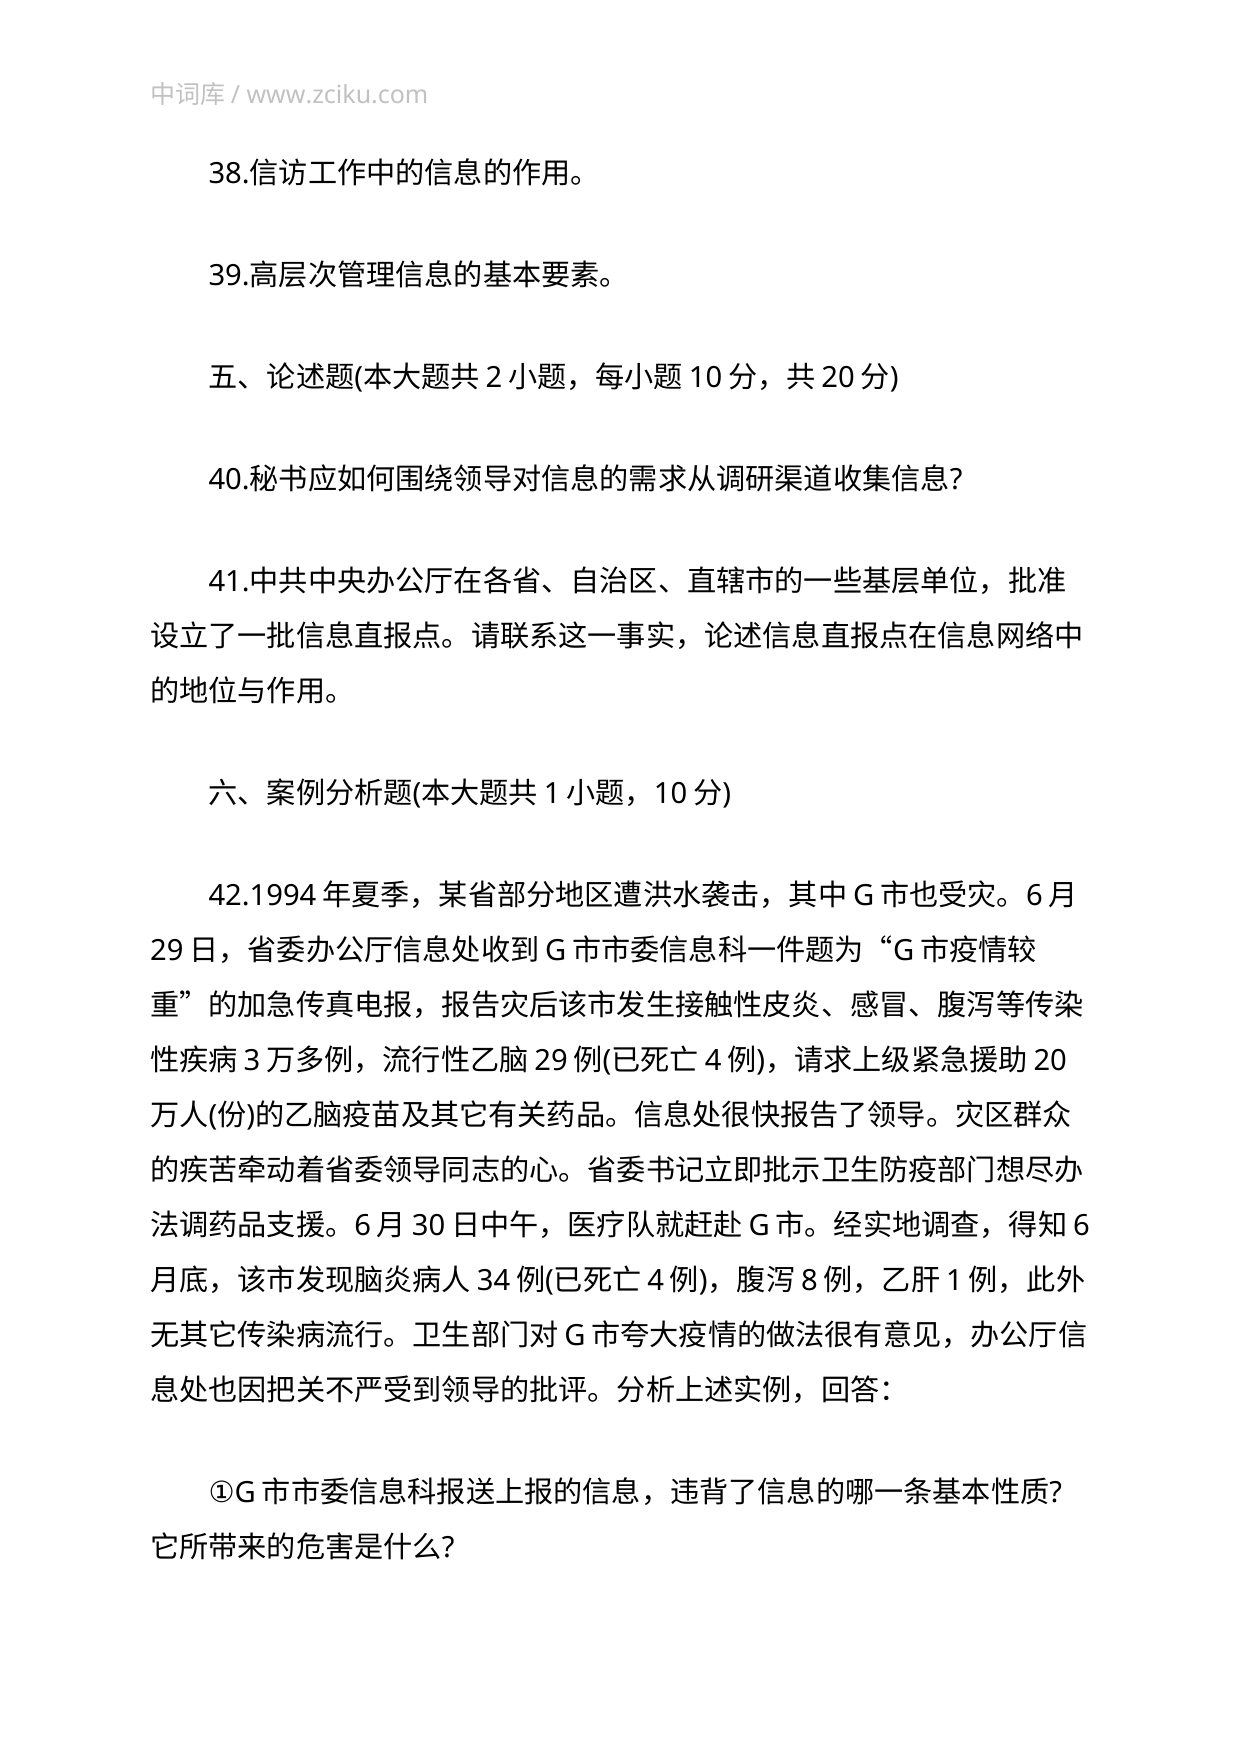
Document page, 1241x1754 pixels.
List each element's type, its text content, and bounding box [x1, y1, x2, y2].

text 42.1994年夏季，某省部分地区遭洪水袭击，其中G市也受灾。6月29日，省委办公厅信息处收到G市市委信息科一件题为“G市疫情较重”的加急传真电报，报告灾后该市发生接触性皮炎、感冒、腹泻等传染性疾病3万多例，流行性乙脑29例(已死亡4例)，请求上级紧急援助20万人(份)的乙脑疫苗及其它有关药品。信息处很快报告了领导。灾区群众的疾苦牵动着省委领导同志的心。省委书记立即批示卫生防疫部门想尽办法调药品支援。6月30日中午，医疗队就赶赴G市。经实地调查，得知6月底，该市发现脑炎病人34例(已死亡4例)，腹泻8例，乙肝1例，此外无其它传染病流行。卫生部门对G市夸大疫情的做法很有意见，办公厅信息处也因把关不严受到领导的批评。分析上述实例，回答： [150, 872, 1090, 1409]
text ①G市市委信息科报送上报的信息，违背了信息的哪一条基本性质?它所带来的危害是什么? [150, 1468, 1090, 1566]
text 五、论述题(本大题共2小题，每小题10分，共20分) [150, 354, 1090, 396]
text 六、案例分析题(本大题共1小题，10分) [150, 769, 1090, 812]
text 38.信访工作中的信息的作用。 [150, 150, 1090, 192]
text 41.中共中央办公厅在各省、自治区、直辖市的一些基层单位，批准设立了一批信息直报点。请联系这一事实，论述信息直报点在信息网络中的地位与作用。 [150, 558, 1090, 710]
text 39.高层次管理信息的基本要素。 [150, 252, 1090, 294]
text 40.秘书应如何围绕领导对信息的需求从调研渠道收集信息? [150, 456, 1090, 498]
